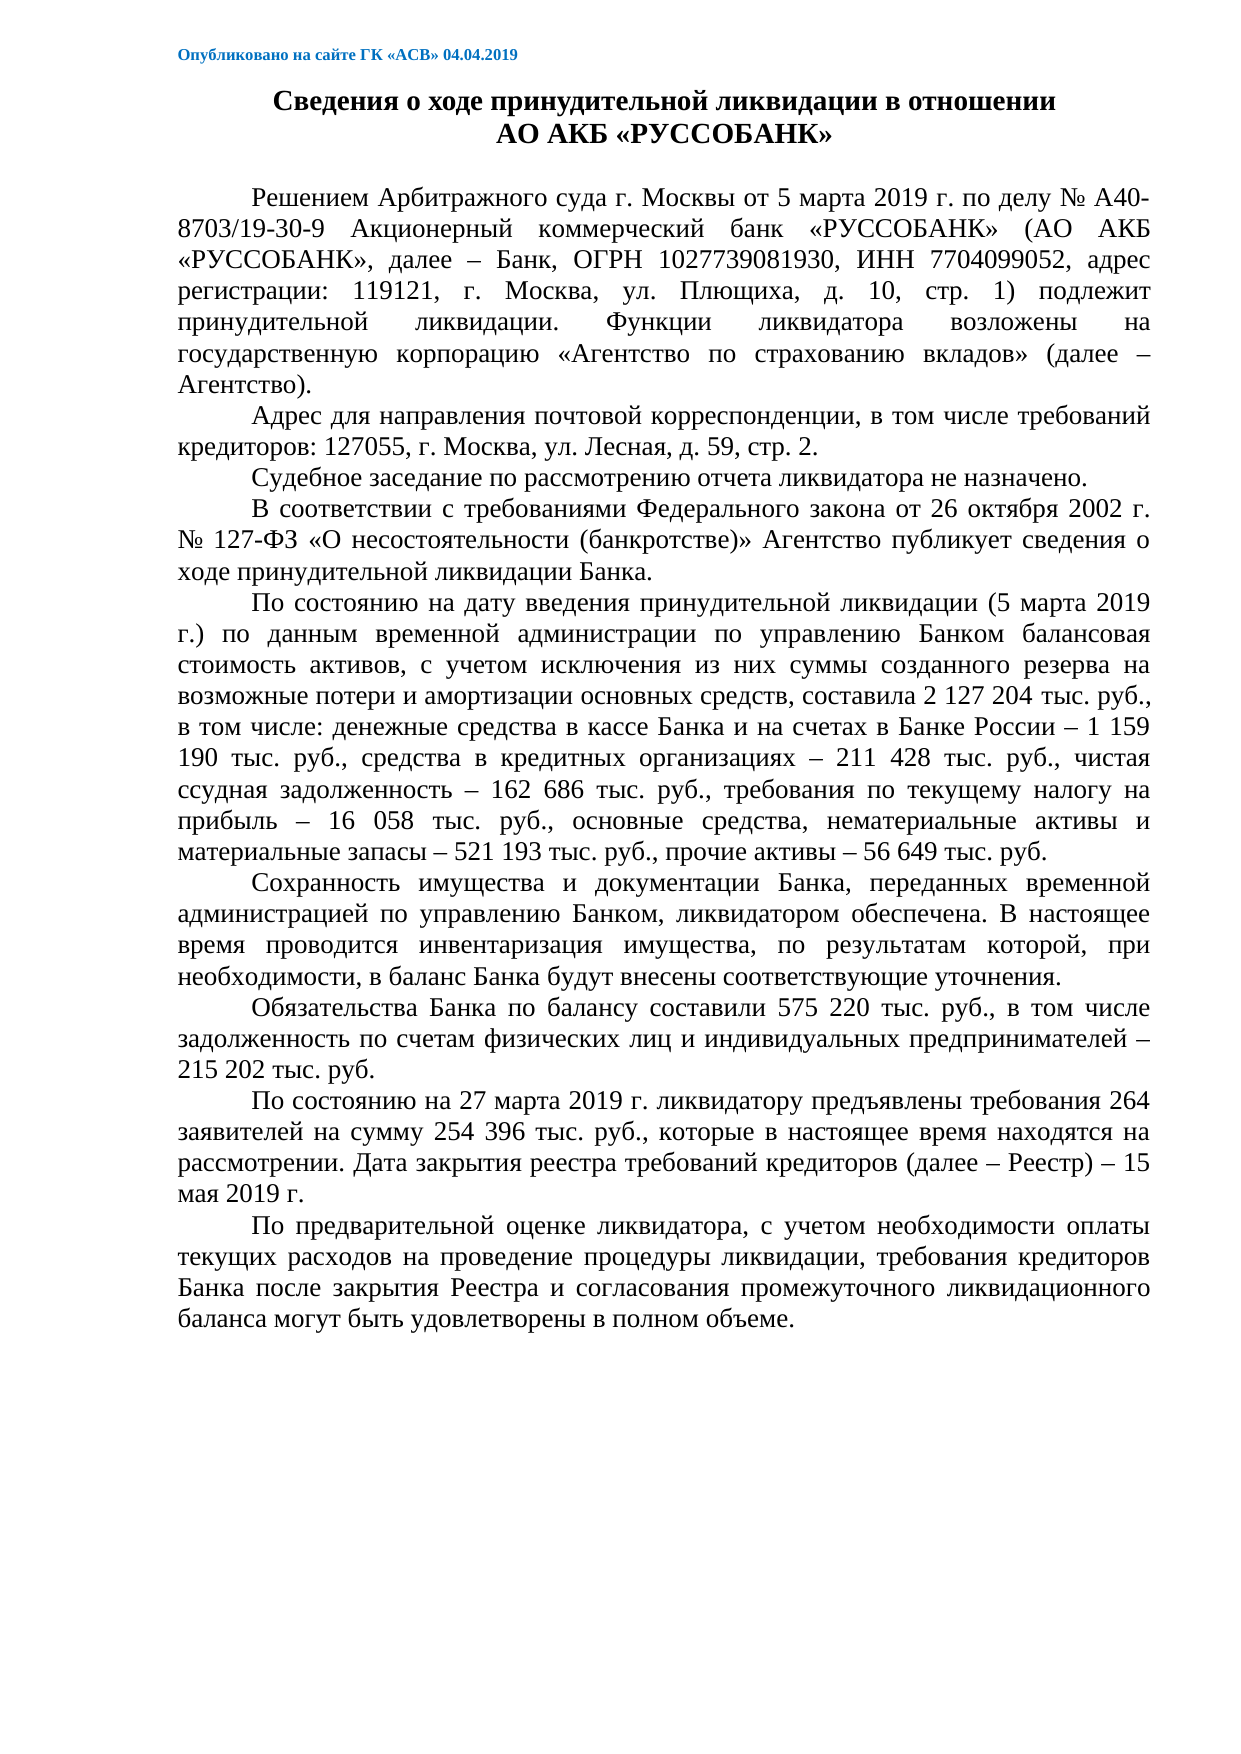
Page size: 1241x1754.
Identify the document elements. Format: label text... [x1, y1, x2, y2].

text По состоянию на 27 марта 2019 г. ликвидатору предъявлены требования 264 заявителей на сумму 254 396 тыс. руб., которые в настоящее время находятся на рассмотрении. Дата закрытия реестра требований кредиторов (далее – Реестр) – 15 мая 2019 г. [177, 1084, 1152, 1209]
text В соответствии с требованиями Федерального закона от 26 октября 2002 г. № 127-ФЗ «О несостоятельности (банкротстве)» Агентство публикует сведения о ходе принудительной ликвидации Банка. [177, 492, 1152, 586]
text Обязательства Банка по балансу составили 575 220 тыс. руб., в том числе задолженность по счетам физических лиц и индивидуальных предпринимателей – 215 202 тыс. руб. [177, 991, 1152, 1084]
text Сведения о ходе принудительной ликвидации в отношении [177, 83, 1152, 116]
text Адрес для направления почтовой корреспонденции, в том числе требований кредиторов: 127055, г. Москва, ул. Лесная, д. 59, стр. 2. [177, 399, 1152, 461]
text АО АКБ «РУССОБАНК» [177, 116, 1152, 150]
text Решением Арбитражного суда г. Москвы от 5 марта 2019 г. по делу № А40-8703/19-30-9 Акционерный коммерческий банк «РУССОБАНК» (АО АКБ «РУССОБАНК», далее – Банк, ОГРН 1027739081930, ИНН 7704099052, адрес регистрации: 119121, г. Москва, ул. Плющиха, д. 10, стр. 1) подлежит принудительной ликвидации. Функции ликвидатора возложены на государственную корпорацию «Агентство по страхованию вкладов» (далее – Агентство). [177, 181, 1152, 399]
text Судебное заседание по рассмотрению отчета ликвидатора не назначено. [177, 461, 1152, 492]
text По состоянию на дату введения принудительной ликвидации (5 марта 2019 г.) по данным временной администрации по управлению Банком балансовая стоимость активов, с учетом исключения из них суммы созданного резерва на возможные потери и амортизации основных средств, составила 2 127 204 тыс. руб., в том числе: денежные средства в кассе Банка и на счетах в Банке России – 1 159 190 тыс. руб., средства в кредитных организациях – 211 428 тыс. руб., чистая ссудная задолженность – 162 686 тыс. руб., требования по текущему налогу на прибыль – 16 058 тыс. руб., основные средства, нематериальные активы и материальные запасы – 521 193 тыс. руб., прочие активы – 56 649 тыс. руб. [177, 586, 1152, 866]
text По предварительной оценке ликвидатора, с учетом необходимости оплаты текущих расходов на проведение процедуры ликвидации, требования кредиторов Банка после закрытия Реестра и согласования промежуточного ликвидационного баланса могут быть удовлетворены в полном объеме. [177, 1209, 1152, 1333]
text Опубликовано на сайте ГК «АСВ» 04.04.2019 [177, 44, 1152, 63]
text Сохранность имущества и документации Банка, переданных временной администрацией по управлению Банком, ликвидатором обеспечена. В настоящее время проводится инвентаризация имущества, по результатам которой, при необходимости, в баланс Банка будут внесены соответствующие уточнения. [177, 866, 1152, 991]
